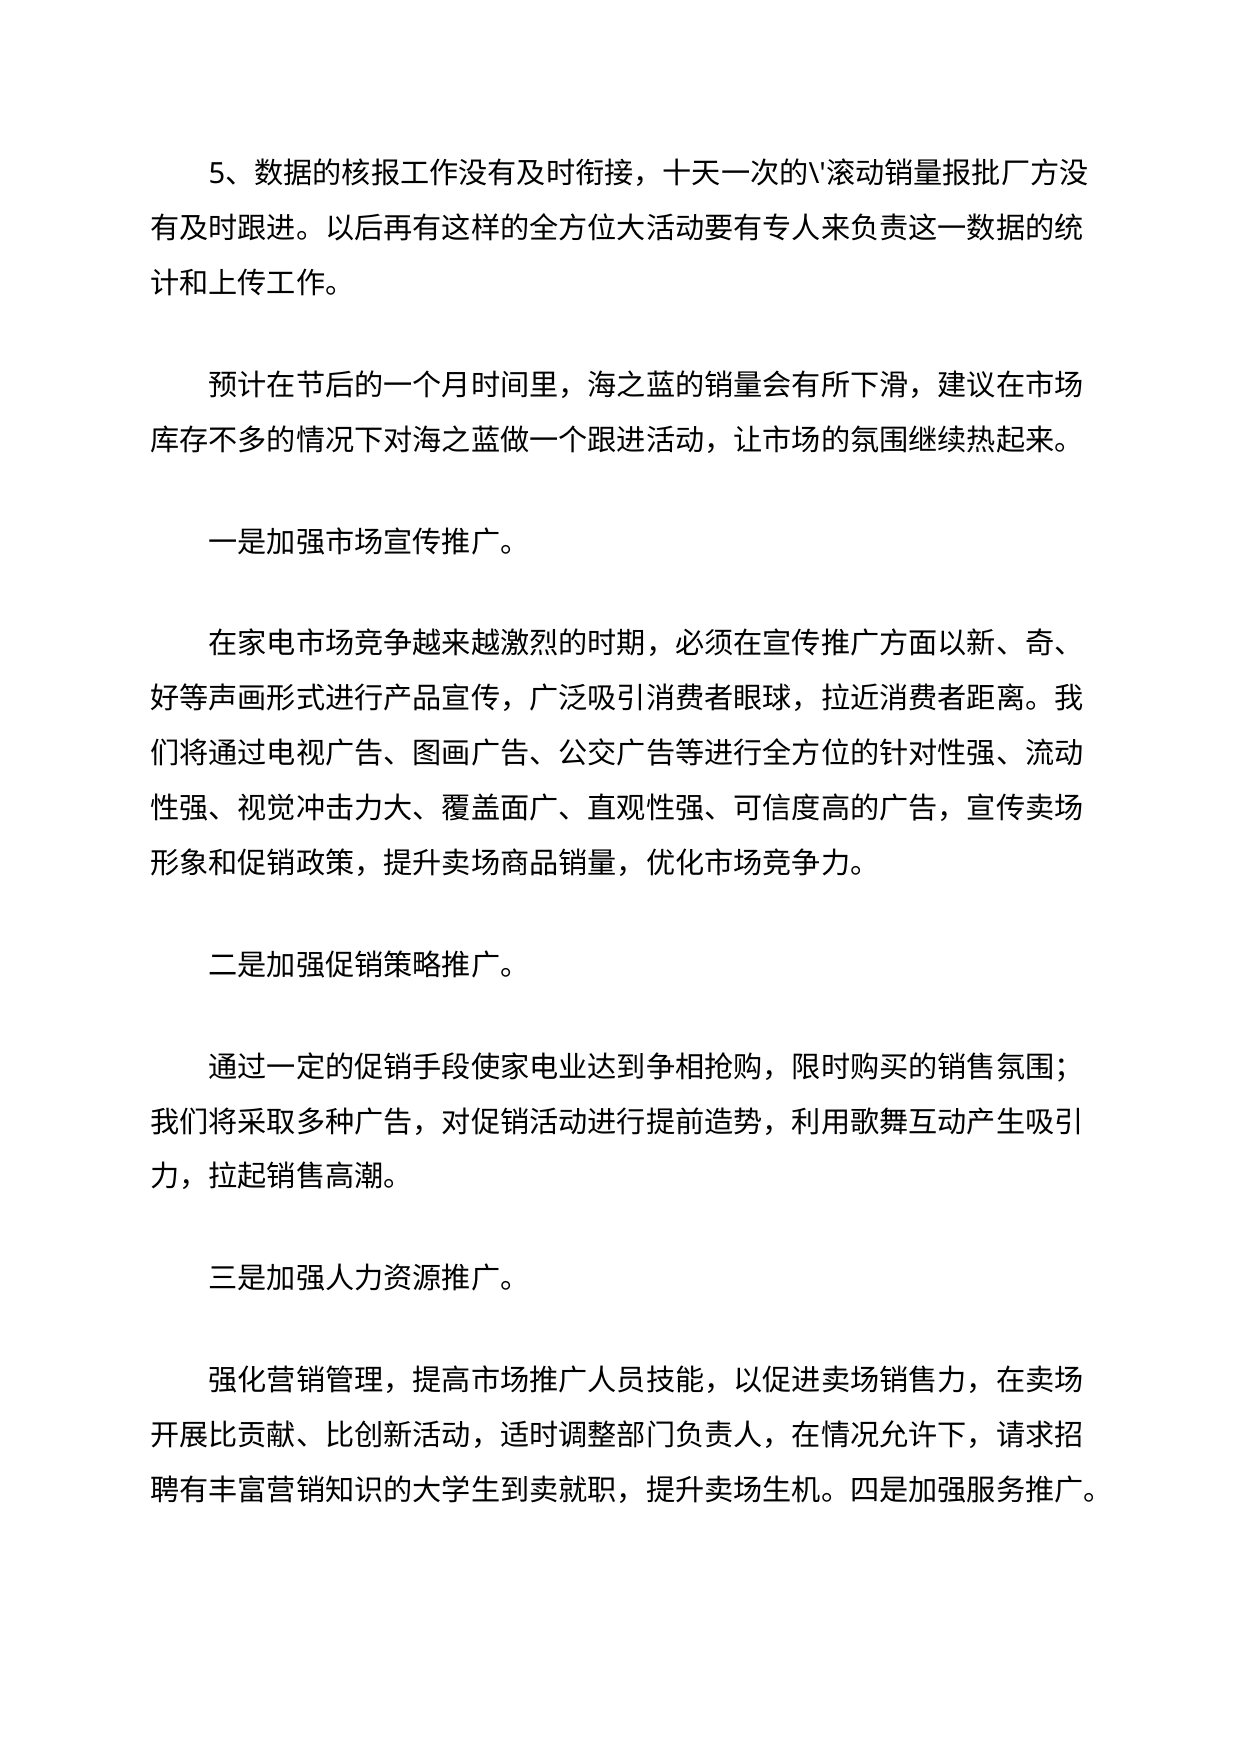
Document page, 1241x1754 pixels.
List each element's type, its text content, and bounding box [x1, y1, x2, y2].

text 通过一定的促销手段使家电业达到争相抢购，限时购买的销售氛围；我们将采取多种广告，对促销活动进行提前造势，利用歌舞互动产生吸引力，拉起销售高潮。 [150, 1043, 1090, 1195]
text 二是加强促销策略推广。 [150, 941, 1090, 984]
text 预计在节后的一个月时间里，海之蓝的销量会有所下滑，建议在市场库存不多的情况下对海之蓝做一个跟进活动，让市场的氛围继续热起来。 [150, 362, 1090, 459]
text 强化营销管理，提高市场推广人员技能，以促进卖场销售力，在卖场开展比贡献、比创新活动，适时调整部门负责人，在情况允许下，请求招聘有丰富营销知识的大学生到卖就职，提升卖场生机。四是加强服务推广。 [150, 1357, 1090, 1509]
text 三是加强人力资源推广。 [150, 1255, 1090, 1297]
text 一是加强市场宣传推广。 [150, 518, 1090, 561]
text 在家电市场竞争越来越激烈的时期，必须在宣传推广方面以新、奇、好等声画形式进行产品宣传，广泛吸引消费者眼球，拉近消费者距离。我们将通过电视广告、图画广告、公交广告等进行全方位的针对性强、流动性强、视觉冲击力大、覆盖面广、直观性强、可信度高的广告，宣传卖场形象和促销政策，提升卖场商品销量，优化市场竞争力。 [150, 620, 1090, 882]
text 5、数据的核报工作没有及时衔接，十天一次的\'滚动销量报批厂方没有及时跟进。以后再有这样的全方位大活动要有专人来负责这一数据的统计和上传工作。 [150, 150, 1090, 302]
